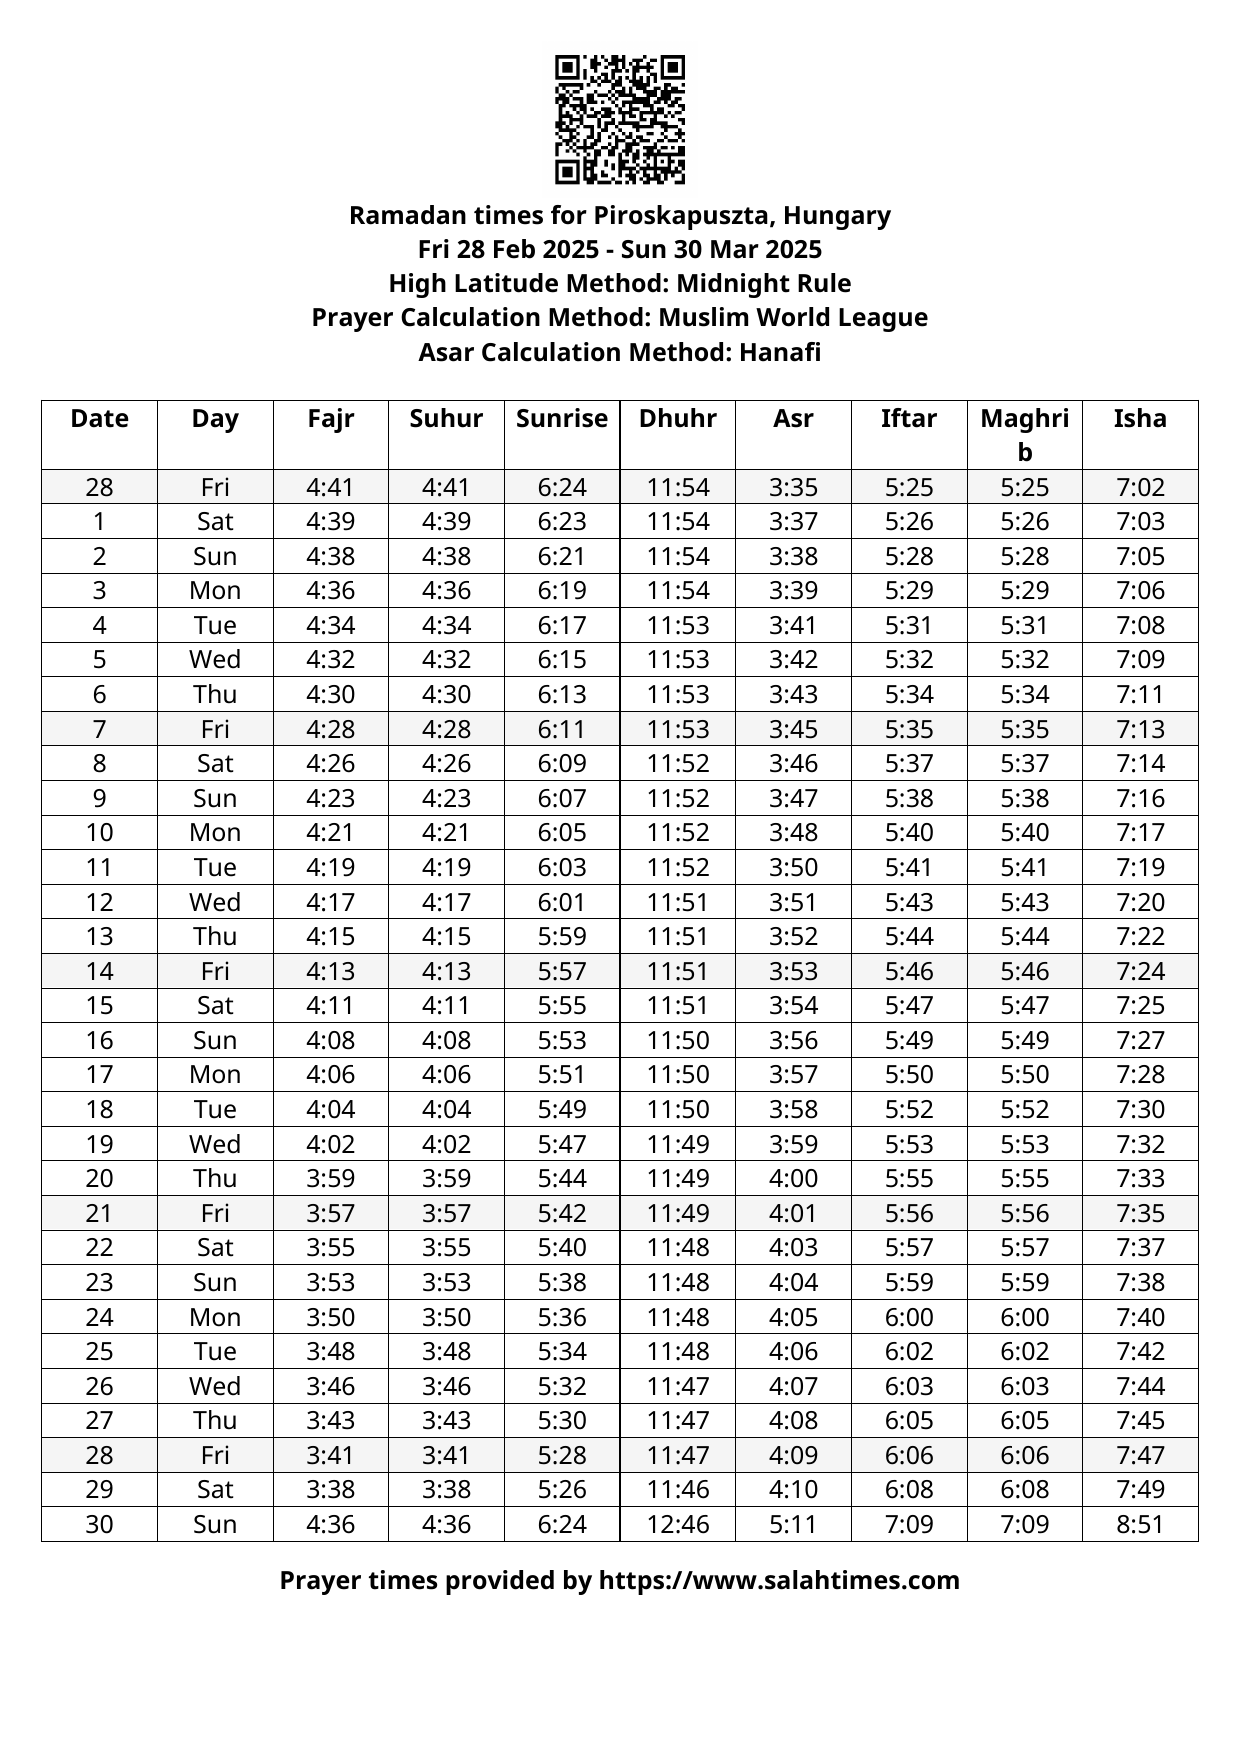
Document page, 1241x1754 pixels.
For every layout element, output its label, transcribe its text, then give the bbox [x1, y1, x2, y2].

table_cell 5:35 [852, 712, 967, 745]
table_cell 6:06 [852, 1438, 967, 1472]
table_cell 11:49 [621, 1127, 735, 1160]
text Prayer times provided by https://www.salahtimes.com [42, 1563, 1198, 1597]
table_cell 19 [42, 1127, 157, 1160]
table_cell 4:08 [389, 1023, 504, 1057]
table_cell 3:55 [389, 1231, 504, 1264]
table_cell 4:32 [274, 643, 388, 676]
table_cell 5:31 [968, 608, 1082, 642]
table_cell 11:53 [621, 712, 735, 745]
table_cell 5:28 [968, 539, 1082, 572]
text Ramadan times for Piroskapuszta, Hungary [42, 198, 1198, 232]
table_cell 4:13 [389, 954, 504, 987]
table_cell 7:20 [1083, 885, 1198, 918]
table_cell 21 [42, 1196, 157, 1229]
table_cell 4:36 [389, 1507, 504, 1541]
table_cell 7:09 [852, 1507, 967, 1541]
table_cell 25 [42, 1334, 157, 1368]
table_cell 4:17 [389, 885, 504, 918]
table_cell 5:53 [968, 1127, 1082, 1160]
table_cell 4:01 [736, 1196, 851, 1229]
table_cell 4:19 [389, 850, 504, 884]
table_cell 4:30 [389, 677, 504, 711]
table_cell 6:08 [852, 1473, 967, 1506]
table_cell Fri [158, 1196, 273, 1229]
table_cell 3:38 [274, 1473, 388, 1506]
table_cell 5 [42, 643, 157, 676]
table_cell 7:28 [1083, 1058, 1198, 1091]
table_cell 6:23 [505, 504, 619, 538]
table_header Maghrib [968, 401, 1082, 469]
table_cell 3:46 [736, 746, 851, 780]
table_cell 7:42 [1083, 1334, 1198, 1368]
table_cell 6:07 [505, 781, 619, 814]
table_cell 4:26 [389, 746, 504, 780]
table_header Suhur [389, 401, 504, 469]
table_cell Sat [158, 504, 273, 538]
table_cell 5:55 [968, 1161, 1082, 1195]
table_cell 4:28 [274, 712, 388, 745]
table_cell 7 [42, 712, 157, 745]
table_cell 4:34 [274, 608, 388, 642]
table_cell 11:49 [621, 1196, 735, 1229]
table_cell 15 [42, 989, 157, 1022]
table_cell 6:06 [968, 1438, 1082, 1472]
table_cell 6:02 [852, 1334, 967, 1368]
table_cell 5:40 [968, 816, 1082, 849]
table_cell 11:48 [621, 1265, 735, 1299]
table_cell 5:43 [968, 885, 1082, 918]
table_cell 6:09 [505, 746, 619, 780]
table_cell 11:51 [621, 989, 735, 1022]
table_cell 5:52 [852, 1092, 967, 1126]
table_cell 6:13 [505, 677, 619, 711]
table_cell 28 [42, 470, 157, 503]
table_cell 4:21 [389, 816, 504, 849]
table_cell 3:55 [274, 1231, 388, 1264]
table_cell 5:57 [505, 954, 619, 987]
table_cell 3:38 [389, 1473, 504, 1506]
table_cell 5:25 [968, 470, 1082, 503]
table_cell 10 [42, 816, 157, 849]
table_cell 11:53 [621, 643, 735, 676]
table_cell Thu [158, 677, 273, 711]
table_cell 4:05 [736, 1300, 851, 1333]
table_cell 11:51 [621, 885, 735, 918]
table_cell 4:36 [274, 574, 388, 607]
table_cell 12 [42, 885, 157, 918]
table_cell 5:29 [968, 574, 1082, 607]
table_cell 5:38 [968, 781, 1082, 814]
table_cell 16 [42, 1023, 157, 1057]
table_cell 4:03 [736, 1231, 851, 1264]
table_cell 3:46 [389, 1369, 504, 1402]
table_cell 5:53 [505, 1023, 619, 1057]
text Fri 28 Feb 2025 - Sun 30 Mar 2025 [42, 232, 1198, 266]
table_cell 11:50 [621, 1058, 735, 1091]
table_cell 5:49 [852, 1023, 967, 1057]
table_cell 11:54 [621, 470, 735, 503]
table_cell Sat [158, 746, 273, 780]
table_cell 24 [42, 1300, 157, 1333]
table_cell 5:57 [852, 1231, 967, 1264]
table_cell 6:05 [852, 1404, 967, 1437]
table_cell 5:34 [505, 1334, 619, 1368]
table_cell 7:47 [1083, 1438, 1198, 1472]
table_cell Wed [158, 885, 273, 918]
table_cell 5:34 [852, 677, 967, 711]
table_cell 6:19 [505, 574, 619, 607]
table_cell 28 [42, 1438, 157, 1472]
table_cell 3:57 [274, 1196, 388, 1229]
table_cell 5:41 [968, 850, 1082, 884]
table_cell Wed [158, 643, 273, 676]
table_cell 20 [42, 1161, 157, 1195]
table_cell Wed [158, 1369, 273, 1402]
table_cell 5:50 [968, 1058, 1082, 1091]
table_cell 5:41 [852, 850, 967, 884]
table_cell 5:28 [505, 1438, 619, 1472]
table_cell Thu [158, 1161, 273, 1195]
table_cell 6:24 [505, 1507, 619, 1541]
table_cell 3:53 [389, 1265, 504, 1299]
table_cell 6:03 [505, 850, 619, 884]
table_cell 5:26 [968, 504, 1082, 538]
table_cell Tue [158, 850, 273, 884]
table_cell 7:06 [1083, 574, 1198, 607]
table_cell 18 [42, 1092, 157, 1126]
table_cell 6:00 [852, 1300, 967, 1333]
table_cell Sat [158, 989, 273, 1022]
table_cell 5:44 [968, 919, 1082, 953]
table_cell Fri [158, 712, 273, 745]
table_cell Sun [158, 1265, 273, 1299]
table_cell 23 [42, 1265, 157, 1299]
table_cell 5:43 [852, 885, 967, 918]
table_cell 7:11 [1083, 677, 1198, 711]
table_cell 5:53 [852, 1127, 967, 1160]
table_cell Mon [158, 574, 273, 607]
table_cell 6:08 [968, 1473, 1082, 1506]
table_cell 7:09 [1083, 643, 1198, 676]
table_cell 5:28 [852, 539, 967, 572]
table_cell 11:52 [621, 746, 735, 780]
table_cell 3:41 [389, 1438, 504, 1472]
table_cell 3:39 [736, 574, 851, 607]
table_cell 5:47 [852, 989, 967, 1022]
text Asar Calculation Method: Hanafi [42, 334, 1198, 368]
table_cell 4:08 [274, 1023, 388, 1057]
table_cell 7:44 [1083, 1369, 1198, 1402]
table_cell 4:04 [274, 1092, 388, 1126]
table_cell Sat [158, 1473, 273, 1506]
table_cell 7:33 [1083, 1161, 1198, 1195]
table_cell Sun [158, 1507, 273, 1541]
table_cell 4:39 [274, 504, 388, 538]
table_cell 7:35 [1083, 1196, 1198, 1229]
table_cell 7:19 [1083, 850, 1198, 884]
table_cell Mon [158, 1300, 273, 1333]
table_cell 5:46 [852, 954, 967, 987]
table_cell 4:34 [389, 608, 504, 642]
table_cell 4:04 [389, 1092, 504, 1126]
table_header Isha [1083, 401, 1198, 469]
table_cell 3:58 [736, 1092, 851, 1126]
table_cell 5:50 [852, 1058, 967, 1091]
table_cell 4:02 [274, 1127, 388, 1160]
table_cell 1 [42, 504, 157, 538]
table_cell 7:38 [1083, 1265, 1198, 1299]
table_cell 22 [42, 1231, 157, 1264]
table_cell 6:05 [968, 1404, 1082, 1437]
table_cell 5:44 [852, 919, 967, 953]
table_cell 7:45 [1083, 1404, 1198, 1437]
table_cell 3:50 [274, 1300, 388, 1333]
table_cell 4:13 [274, 954, 388, 987]
table_cell Thu [158, 1404, 273, 1437]
table_cell 3:50 [389, 1300, 504, 1333]
table_cell Tue [158, 1092, 273, 1126]
table_cell 5:36 [505, 1300, 619, 1333]
table_cell Sun [158, 1023, 273, 1057]
table_cell 4:02 [389, 1127, 504, 1160]
table_cell 5:56 [968, 1196, 1082, 1229]
table_header Day [158, 401, 273, 469]
table_cell 3:41 [274, 1438, 388, 1472]
table_cell 3:41 [736, 608, 851, 642]
table_cell 5:31 [852, 608, 967, 642]
table_cell 4:08 [736, 1404, 851, 1437]
table_cell 4:28 [389, 712, 504, 745]
text Prayer Calculation Method: Muslim World League [42, 300, 1198, 334]
table_cell Sun [158, 539, 273, 572]
table_cell 11 [42, 850, 157, 884]
table_cell 7:49 [1083, 1473, 1198, 1506]
table_cell 3:43 [274, 1404, 388, 1437]
table_cell 4:07 [736, 1369, 851, 1402]
table_cell 11:49 [621, 1161, 735, 1195]
table_cell 4:09 [736, 1438, 851, 1472]
table_cell 4 [42, 608, 157, 642]
table_cell 7:37 [1083, 1231, 1198, 1264]
table_cell 4:23 [274, 781, 388, 814]
table_cell Mon [158, 1058, 273, 1091]
table_cell 6:05 [505, 816, 619, 849]
table_cell Mon [158, 816, 273, 849]
table_cell 5:32 [852, 643, 967, 676]
table_header Sunrise [505, 401, 619, 469]
table_cell 5:56 [852, 1196, 967, 1229]
table_cell 5:26 [852, 504, 967, 538]
table_cell 7:17 [1083, 816, 1198, 849]
table_cell 5:59 [852, 1265, 967, 1299]
table_cell 4:11 [274, 989, 388, 1022]
table_cell 5:47 [968, 989, 1082, 1022]
table_cell 5:47 [505, 1127, 619, 1160]
table_cell 11:51 [621, 954, 735, 987]
table_header Dhuhr [621, 401, 735, 469]
table_cell 3:59 [274, 1161, 388, 1195]
table_cell 3 [42, 574, 157, 607]
table_cell Sat [158, 1231, 273, 1264]
table_cell 5:49 [968, 1023, 1082, 1057]
table_cell 11:46 [621, 1473, 735, 1506]
table_cell 17 [42, 1058, 157, 1091]
table_cell 5:11 [736, 1507, 851, 1541]
table_cell Tue [158, 608, 273, 642]
table_cell 11:47 [621, 1438, 735, 1472]
table_cell 5:55 [852, 1161, 967, 1195]
table_cell 7:02 [1083, 470, 1198, 503]
table_cell 4:30 [274, 677, 388, 711]
table_cell 4:06 [389, 1058, 504, 1091]
table_cell 11:53 [621, 608, 735, 642]
table_cell 3:59 [389, 1161, 504, 1195]
table_cell 3:48 [274, 1334, 388, 1368]
table_header Date [42, 401, 157, 469]
table_cell Tue [158, 1334, 273, 1368]
table_cell 3:52 [736, 919, 851, 953]
table_cell 11:53 [621, 677, 735, 711]
table_cell 5:44 [505, 1161, 619, 1195]
table_cell 4:04 [736, 1265, 851, 1299]
table_cell 26 [42, 1369, 157, 1402]
table_cell 5:38 [852, 781, 967, 814]
table_cell 5:40 [505, 1231, 619, 1264]
table_cell 5:49 [505, 1092, 619, 1126]
table_cell Wed [158, 1127, 273, 1160]
table_cell 4:36 [389, 574, 504, 607]
table_cell 3:46 [274, 1369, 388, 1402]
table_cell 6:11 [505, 712, 619, 745]
table_cell 2 [42, 539, 157, 572]
table_cell Fri [158, 1438, 273, 1472]
table_cell 4:39 [389, 504, 504, 538]
table_cell 30 [42, 1507, 157, 1541]
table_cell 7:22 [1083, 919, 1198, 953]
table_cell 3:54 [736, 989, 851, 1022]
table_cell 4:00 [736, 1161, 851, 1195]
table_cell 6:17 [505, 608, 619, 642]
table_cell 3:35 [736, 470, 851, 503]
table_cell 4:17 [274, 885, 388, 918]
table_cell 5:37 [968, 746, 1082, 780]
table_cell 5:37 [852, 746, 967, 780]
table_cell 3:45 [736, 712, 851, 745]
table_cell 4:41 [389, 470, 504, 503]
table_cell 7:27 [1083, 1023, 1198, 1057]
table_cell 3:38 [736, 539, 851, 572]
table_cell 29 [42, 1473, 157, 1506]
table_cell Sun [158, 781, 273, 814]
table_cell 7:14 [1083, 746, 1198, 780]
table_cell 5:40 [852, 816, 967, 849]
table_cell 3:42 [736, 643, 851, 676]
table_cell 5:46 [968, 954, 1082, 987]
table_cell 4:06 [736, 1334, 851, 1368]
table_cell 7:25 [1083, 989, 1198, 1022]
table_cell 3:48 [736, 816, 851, 849]
table_cell Fri [158, 470, 273, 503]
table_cell 7:32 [1083, 1127, 1198, 1160]
table_cell 4:36 [274, 1507, 388, 1541]
table_cell 6:15 [505, 643, 619, 676]
table_cell 7:30 [1083, 1092, 1198, 1126]
table_cell 7:08 [1083, 608, 1198, 642]
table_cell 5:34 [968, 677, 1082, 711]
table_header Asr [736, 401, 851, 469]
table_cell 3:57 [736, 1058, 851, 1091]
table_cell 7:24 [1083, 954, 1198, 987]
table_cell 5:57 [968, 1231, 1082, 1264]
table_cell 5:30 [505, 1404, 619, 1437]
table_cell 11:50 [621, 1023, 735, 1057]
table_cell 7:05 [1083, 539, 1198, 572]
table_cell 3:57 [389, 1196, 504, 1229]
table_cell 12:46 [621, 1507, 735, 1541]
table_cell 8 [42, 746, 157, 780]
table_cell 11:52 [621, 781, 735, 814]
table_cell 4:32 [389, 643, 504, 676]
table_cell 11:47 [621, 1369, 735, 1402]
table_cell 4:23 [389, 781, 504, 814]
table_cell 13 [42, 919, 157, 953]
table_cell 5:59 [505, 919, 619, 953]
table_cell 7:16 [1083, 781, 1198, 814]
table_cell 11:48 [621, 1231, 735, 1264]
table_header Fajr [274, 401, 388, 469]
table_cell 5:42 [505, 1196, 619, 1229]
picture [542, 41, 699, 198]
table_cell 4:21 [274, 816, 388, 849]
table_cell 3:53 [736, 954, 851, 987]
table_cell 11:54 [621, 574, 735, 607]
table_cell 11:52 [621, 816, 735, 849]
table_cell 27 [42, 1404, 157, 1437]
table_cell 6:03 [968, 1369, 1082, 1402]
table_cell 3:56 [736, 1023, 851, 1057]
table_cell 3:43 [736, 677, 851, 711]
table_cell 11:47 [621, 1404, 735, 1437]
table_header Iftar [852, 401, 967, 469]
table_cell 7:03 [1083, 504, 1198, 538]
table_cell 11:48 [621, 1334, 735, 1368]
table_cell 4:15 [274, 919, 388, 953]
table_cell 5:32 [968, 643, 1082, 676]
table_cell 5:55 [505, 989, 619, 1022]
table_cell 4:15 [389, 919, 504, 953]
table_cell 4:38 [389, 539, 504, 572]
table_cell 6 [42, 677, 157, 711]
table_cell 6:01 [505, 885, 619, 918]
table_cell 5:29 [852, 574, 967, 607]
table_cell 5:52 [968, 1092, 1082, 1126]
table_cell 6:21 [505, 539, 619, 572]
table_cell 4:26 [274, 746, 388, 780]
table_cell 7:09 [968, 1507, 1082, 1541]
table_cell Thu [158, 919, 273, 953]
table_cell 8:51 [1083, 1507, 1198, 1541]
table_cell 6:24 [505, 470, 619, 503]
table_cell 11:50 [621, 1092, 735, 1126]
table_cell 6:02 [968, 1334, 1082, 1368]
table_cell Fri [158, 954, 273, 987]
table_cell 5:51 [505, 1058, 619, 1091]
table_cell 4:41 [274, 470, 388, 503]
table_cell 14 [42, 954, 157, 987]
table_cell 4:06 [274, 1058, 388, 1091]
table_cell 7:40 [1083, 1300, 1198, 1333]
table_cell 4:38 [274, 539, 388, 572]
table_cell 9 [42, 781, 157, 814]
table_cell 5:35 [968, 712, 1082, 745]
table_cell 6:00 [968, 1300, 1082, 1333]
table_cell 3:47 [736, 781, 851, 814]
table_cell 5:38 [505, 1265, 619, 1299]
table_cell 3:59 [736, 1127, 851, 1160]
table_cell 3:51 [736, 885, 851, 918]
table_cell 6:03 [852, 1369, 967, 1402]
table_cell 11:54 [621, 539, 735, 572]
table_cell 5:32 [505, 1369, 619, 1402]
table_cell 3:50 [736, 850, 851, 884]
table_cell 4:10 [736, 1473, 851, 1506]
table_cell 4:19 [274, 850, 388, 884]
table_cell 4:11 [389, 989, 504, 1022]
text High Latitude Method: Midnight Rule [42, 266, 1198, 300]
table_cell 5:59 [968, 1265, 1082, 1299]
table_cell 3:53 [274, 1265, 388, 1299]
table_cell 3:43 [389, 1404, 504, 1437]
table_cell 7:13 [1083, 712, 1198, 745]
table_cell 11:51 [621, 919, 735, 953]
table_cell 5:26 [505, 1473, 619, 1506]
table_cell 5:25 [852, 470, 967, 503]
table_cell 3:48 [389, 1334, 504, 1368]
table_cell 11:52 [621, 850, 735, 884]
table_cell 3:37 [736, 504, 851, 538]
table_cell 11:48 [621, 1300, 735, 1333]
table_cell 11:54 [621, 504, 735, 538]
